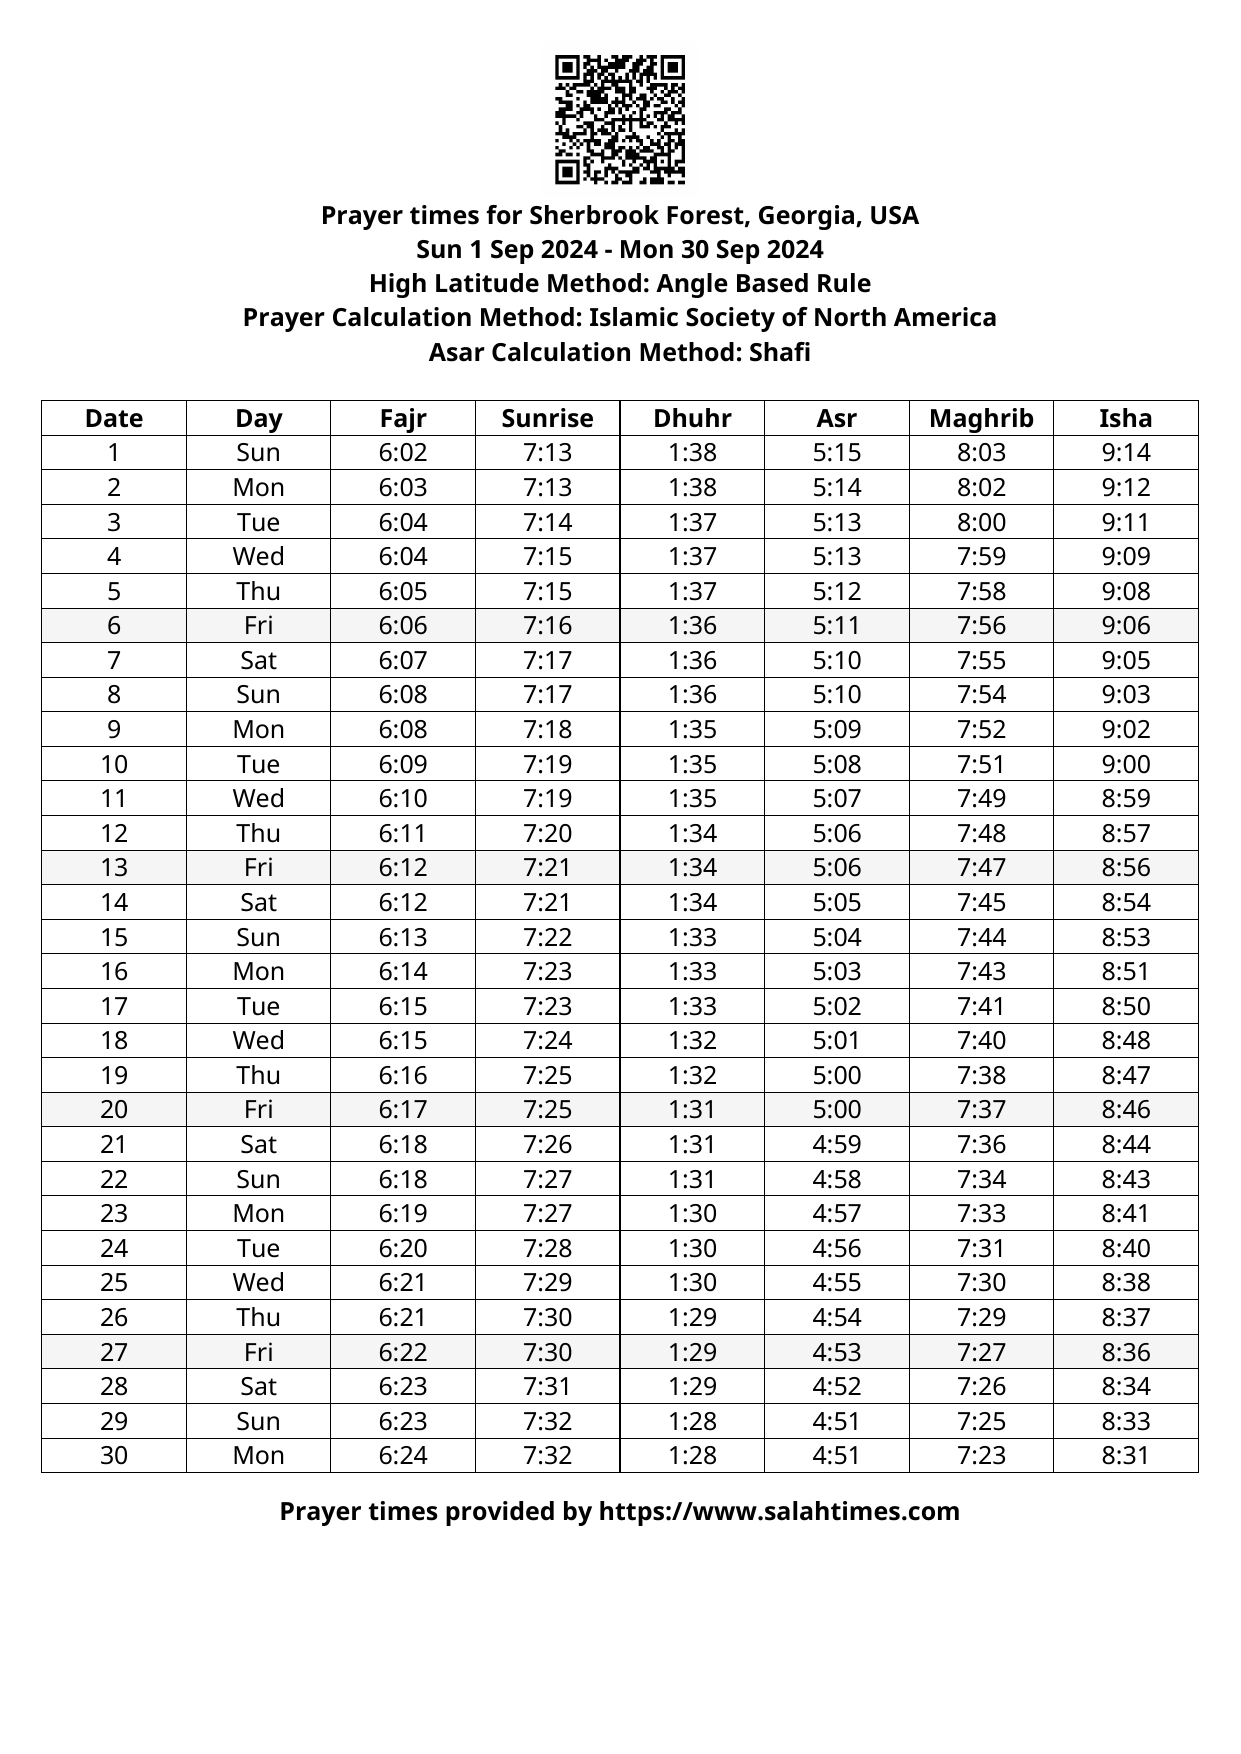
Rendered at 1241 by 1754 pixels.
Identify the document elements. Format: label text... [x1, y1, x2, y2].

text Prayer times for Sherbrook Forest, Georgia, USA [42, 198, 1198, 232]
table_cell 7:17 [476, 678, 619, 711]
table_cell 8:38 [1054, 1266, 1198, 1299]
table_cell 1:29 [621, 1300, 764, 1334]
table_cell 7:21 [476, 885, 619, 919]
table_cell 7:27 [910, 1335, 1053, 1368]
table_cell 9:09 [1054, 539, 1198, 573]
table_cell Tue [187, 747, 330, 780]
table_cell 6:14 [331, 954, 475, 988]
table_cell 6:06 [331, 609, 475, 642]
table_cell 7:41 [910, 989, 1053, 1022]
table_cell 7:31 [476, 1369, 619, 1403]
table_cell Mon [187, 1196, 330, 1230]
table_cell 7:19 [476, 747, 619, 780]
table_cell 1:34 [621, 885, 764, 919]
table_cell 2 [42, 470, 186, 504]
table_cell Sun [187, 436, 330, 469]
table_cell 9:11 [1054, 505, 1198, 538]
table_cell 6:04 [331, 505, 475, 538]
table_cell 7:32 [476, 1439, 619, 1472]
table_cell 7:49 [910, 781, 1053, 815]
table_cell 8:33 [1054, 1404, 1198, 1437]
table_cell 1:37 [621, 574, 764, 607]
table_cell Sun [187, 678, 330, 711]
table_cell 7:36 [910, 1127, 1053, 1161]
table_cell 1:30 [621, 1266, 764, 1299]
table_cell 1:35 [621, 712, 764, 746]
table_cell 7:23 [910, 1439, 1053, 1472]
table_cell 8:57 [1054, 816, 1198, 849]
table_cell 1:37 [621, 539, 764, 573]
table_cell 7:30 [476, 1300, 619, 1334]
table_cell 7:56 [910, 609, 1053, 642]
table_cell 6:10 [331, 781, 475, 815]
table_cell Tue [187, 989, 330, 1022]
table_cell 22 [42, 1162, 186, 1195]
table_cell 6:09 [331, 747, 475, 780]
table_cell 7:55 [910, 643, 1053, 677]
table_header Sunrise [476, 401, 619, 434]
table_cell 7:23 [476, 989, 619, 1022]
table_cell 4:54 [765, 1300, 909, 1334]
table_cell 16 [42, 954, 186, 988]
table_cell 9:08 [1054, 574, 1198, 607]
table_cell Wed [187, 1266, 330, 1299]
table_cell 8:50 [1054, 989, 1198, 1022]
table_cell 7:23 [476, 954, 619, 988]
table_cell 1:31 [621, 1127, 764, 1161]
table_cell 6:07 [331, 643, 475, 677]
table_cell Wed [187, 539, 330, 573]
table_cell 7:22 [476, 920, 619, 953]
table_cell 7:19 [476, 781, 619, 815]
table_cell 5:13 [765, 539, 909, 573]
table_cell 8:31 [1054, 1439, 1198, 1472]
table_cell 5:07 [765, 781, 909, 815]
table_header Isha [1054, 401, 1198, 434]
table_cell 7:13 [476, 470, 619, 504]
table_cell 5:13 [765, 505, 909, 538]
table_cell 12 [42, 816, 186, 849]
table_cell 30 [42, 1439, 186, 1472]
table_cell 5:11 [765, 609, 909, 642]
table_cell 7:32 [476, 1404, 619, 1437]
table_cell 9:05 [1054, 643, 1198, 677]
table_cell 7:37 [910, 1093, 1053, 1126]
table_cell 4:52 [765, 1369, 909, 1403]
table_cell Mon [187, 1439, 330, 1472]
table_cell 15 [42, 920, 186, 953]
table_cell 5:15 [765, 436, 909, 469]
table_cell 11 [42, 781, 186, 815]
table_cell 5:08 [765, 747, 909, 780]
table_cell Sat [187, 885, 330, 919]
table_cell Sun [187, 1162, 330, 1195]
table_cell 8:02 [910, 470, 1053, 504]
table_cell 6:12 [331, 851, 475, 884]
table_cell 5:00 [765, 1093, 909, 1126]
table_cell 25 [42, 1266, 186, 1299]
table_cell 6:13 [331, 920, 475, 953]
table_cell 8:43 [1054, 1162, 1198, 1195]
table_cell 8:37 [1054, 1300, 1198, 1334]
text Prayer times provided by https://www.salahtimes.com [42, 1494, 1198, 1528]
table_cell Mon [187, 470, 330, 504]
table_cell 4:51 [765, 1439, 909, 1472]
table_cell Fri [187, 609, 330, 642]
table_cell 5:01 [765, 1024, 909, 1057]
table_cell 7:38 [910, 1058, 1053, 1092]
table_cell 7 [42, 643, 186, 677]
table_cell 6:03 [331, 470, 475, 504]
table_cell 7:17 [476, 643, 619, 677]
table_cell 6:08 [331, 712, 475, 746]
table_cell 4:53 [765, 1335, 909, 1368]
table_cell 8:46 [1054, 1093, 1198, 1126]
table_cell 5:10 [765, 643, 909, 677]
table_cell 7:13 [476, 436, 619, 469]
table_cell 8:48 [1054, 1024, 1198, 1057]
table_cell 7:26 [910, 1369, 1053, 1403]
table_cell 8:40 [1054, 1231, 1198, 1264]
table_cell 8:41 [1054, 1196, 1198, 1230]
table_cell 7:15 [476, 574, 619, 607]
table_cell 1:38 [621, 470, 764, 504]
text Asar Calculation Method: Shafi [42, 334, 1198, 368]
table_cell 6:18 [331, 1162, 475, 1195]
table_cell 7:34 [910, 1162, 1053, 1195]
table_cell 5:10 [765, 678, 909, 711]
text Prayer Calculation Method: Islamic Society of North America [42, 300, 1198, 334]
table_cell 1:34 [621, 851, 764, 884]
table_cell Thu [187, 1300, 330, 1334]
table_cell 8:53 [1054, 920, 1198, 953]
table_cell 1:30 [621, 1231, 764, 1264]
table_cell 3 [42, 505, 186, 538]
table_cell 1:32 [621, 1058, 764, 1092]
table_cell 7:25 [910, 1404, 1053, 1437]
table_cell 9:14 [1054, 436, 1198, 469]
table_cell 1:33 [621, 989, 764, 1022]
table_cell 7:52 [910, 712, 1053, 746]
table_cell Wed [187, 781, 330, 815]
table_cell 7:30 [476, 1335, 619, 1368]
table_cell 8 [42, 678, 186, 711]
table_cell 6:24 [331, 1439, 475, 1472]
table_cell 8:47 [1054, 1058, 1198, 1092]
table_cell 1:33 [621, 920, 764, 953]
table_header Fajr [331, 401, 475, 434]
table_cell 5:06 [765, 816, 909, 849]
text Sun 1 Sep 2024 - Mon 30 Sep 2024 [42, 232, 1198, 266]
table_cell Thu [187, 1058, 330, 1092]
table_cell 8:56 [1054, 851, 1198, 884]
table_cell 7:27 [476, 1162, 619, 1195]
table_cell 23 [42, 1196, 186, 1230]
table_cell 7:58 [910, 574, 1053, 607]
table_cell 27 [42, 1335, 186, 1368]
table_cell Fri [187, 1335, 330, 1368]
picture [542, 41, 699, 198]
table_cell 7:18 [476, 712, 619, 746]
table_cell 7:15 [476, 539, 619, 573]
table_cell Mon [187, 712, 330, 746]
table_cell 8:03 [910, 436, 1053, 469]
table_cell Sat [187, 643, 330, 677]
table_header Asr [765, 401, 909, 434]
table_cell Tue [187, 505, 330, 538]
table_cell 9:03 [1054, 678, 1198, 711]
table_cell 26 [42, 1300, 186, 1334]
table_cell 6:12 [331, 885, 475, 919]
table_cell 1 [42, 436, 186, 469]
table_cell 1:34 [621, 816, 764, 849]
table_cell 4:59 [765, 1127, 909, 1161]
table_cell 9:06 [1054, 609, 1198, 642]
table_header Maghrib [910, 401, 1053, 434]
table_cell Sat [187, 1127, 330, 1161]
table_cell 1:38 [621, 436, 764, 469]
table_cell 6:15 [331, 1024, 475, 1057]
table_cell Thu [187, 574, 330, 607]
table_cell 1:31 [621, 1162, 764, 1195]
table_cell 1:28 [621, 1404, 764, 1437]
table_header Date [42, 401, 186, 434]
table_cell 14 [42, 885, 186, 919]
table_cell 6:19 [331, 1196, 475, 1230]
table_cell 7:21 [476, 851, 619, 884]
table_cell 6:21 [331, 1300, 475, 1334]
table_cell Fri [187, 1093, 330, 1126]
table_cell 6:04 [331, 539, 475, 573]
table_cell 6:21 [331, 1266, 475, 1299]
table_cell 7:43 [910, 954, 1053, 988]
table_cell 10 [42, 747, 186, 780]
table_cell 1:37 [621, 505, 764, 538]
table_cell 1:31 [621, 1093, 764, 1126]
table_cell 7:30 [910, 1266, 1053, 1299]
table_cell 7:47 [910, 851, 1053, 884]
table_cell Sun [187, 920, 330, 953]
table_cell 5:09 [765, 712, 909, 746]
table_cell 6:15 [331, 989, 475, 1022]
table_cell 1:36 [621, 643, 764, 677]
table_cell 5:12 [765, 574, 909, 607]
table_cell 6:16 [331, 1058, 475, 1092]
table_cell 8:59 [1054, 781, 1198, 815]
table_cell 4:51 [765, 1404, 909, 1437]
table_cell 7:31 [910, 1231, 1053, 1264]
table_cell 8:54 [1054, 885, 1198, 919]
table_cell 5:04 [765, 920, 909, 953]
table_cell 7:29 [476, 1266, 619, 1299]
table_cell 7:40 [910, 1024, 1053, 1057]
table_cell 8:51 [1054, 954, 1198, 988]
table_cell 6:11 [331, 816, 475, 849]
text High Latitude Method: Angle Based Rule [42, 266, 1198, 300]
table_cell 5:03 [765, 954, 909, 988]
table_cell 21 [42, 1127, 186, 1161]
table_cell 7:20 [476, 816, 619, 849]
table_cell 4:55 [765, 1266, 909, 1299]
table_cell 4:58 [765, 1162, 909, 1195]
table_cell 6:08 [331, 678, 475, 711]
table_cell 7:25 [476, 1093, 619, 1126]
table_cell 19 [42, 1058, 186, 1092]
table_cell 28 [42, 1369, 186, 1403]
table_cell 8:00 [910, 505, 1053, 538]
table_cell 20 [42, 1093, 186, 1126]
table_cell 1:36 [621, 609, 764, 642]
table_cell 7:44 [910, 920, 1053, 953]
table_cell 1:30 [621, 1196, 764, 1230]
table_cell 5:06 [765, 851, 909, 884]
table_cell 6 [42, 609, 186, 642]
table_cell Mon [187, 954, 330, 988]
table_cell Fri [187, 851, 330, 884]
table_cell 7:48 [910, 816, 1053, 849]
table_cell 5:02 [765, 989, 909, 1022]
table_cell 6:22 [331, 1335, 475, 1368]
table_cell 6:18 [331, 1127, 475, 1161]
table_cell 7:45 [910, 885, 1053, 919]
table_cell 7:25 [476, 1058, 619, 1092]
table_cell 6:20 [331, 1231, 475, 1264]
table_cell Sun [187, 1404, 330, 1437]
table_header Dhuhr [621, 401, 764, 434]
table_cell 1:33 [621, 954, 764, 988]
table_cell 5:05 [765, 885, 909, 919]
table_cell 1:35 [621, 781, 764, 815]
table_cell 8:36 [1054, 1335, 1198, 1368]
table_cell 1:29 [621, 1369, 764, 1403]
table_cell 7:54 [910, 678, 1053, 711]
table_cell Tue [187, 1231, 330, 1264]
table_cell Sat [187, 1369, 330, 1403]
table_cell 13 [42, 851, 186, 884]
table_cell 9:12 [1054, 470, 1198, 504]
table_cell 7:14 [476, 505, 619, 538]
table_cell 29 [42, 1404, 186, 1437]
table_cell 1:28 [621, 1439, 764, 1472]
table_cell 1:32 [621, 1024, 764, 1057]
table_cell 17 [42, 989, 186, 1022]
table_cell 4:56 [765, 1231, 909, 1264]
table_cell 7:26 [476, 1127, 619, 1161]
table_cell 7:28 [476, 1231, 619, 1264]
table_cell 8:34 [1054, 1369, 1198, 1403]
table_cell 7:16 [476, 609, 619, 642]
table_cell 1:36 [621, 678, 764, 711]
table_cell 8:44 [1054, 1127, 1198, 1161]
table_cell 7:24 [476, 1024, 619, 1057]
table_header Day [187, 401, 330, 434]
table_cell 1:35 [621, 747, 764, 780]
table_cell Wed [187, 1024, 330, 1057]
table_cell 18 [42, 1024, 186, 1057]
table_cell 7:29 [910, 1300, 1053, 1334]
table_cell 7:59 [910, 539, 1053, 573]
table_cell 5:00 [765, 1058, 909, 1092]
table_cell 7:27 [476, 1196, 619, 1230]
table_cell 6:02 [331, 436, 475, 469]
table_cell 7:33 [910, 1196, 1053, 1230]
table_cell 6:23 [331, 1404, 475, 1437]
table_cell 7:51 [910, 747, 1053, 780]
table_cell 6:05 [331, 574, 475, 607]
table_cell 6:23 [331, 1369, 475, 1403]
table_cell 6:17 [331, 1093, 475, 1126]
table_cell 9 [42, 712, 186, 746]
table_cell Thu [187, 816, 330, 849]
table_cell 9:02 [1054, 712, 1198, 746]
table_cell 5 [42, 574, 186, 607]
table_cell 4 [42, 539, 186, 573]
table_cell 4:57 [765, 1196, 909, 1230]
table_cell 9:00 [1054, 747, 1198, 780]
table_cell 1:29 [621, 1335, 764, 1368]
table_cell 5:14 [765, 470, 909, 504]
table_cell 24 [42, 1231, 186, 1264]
